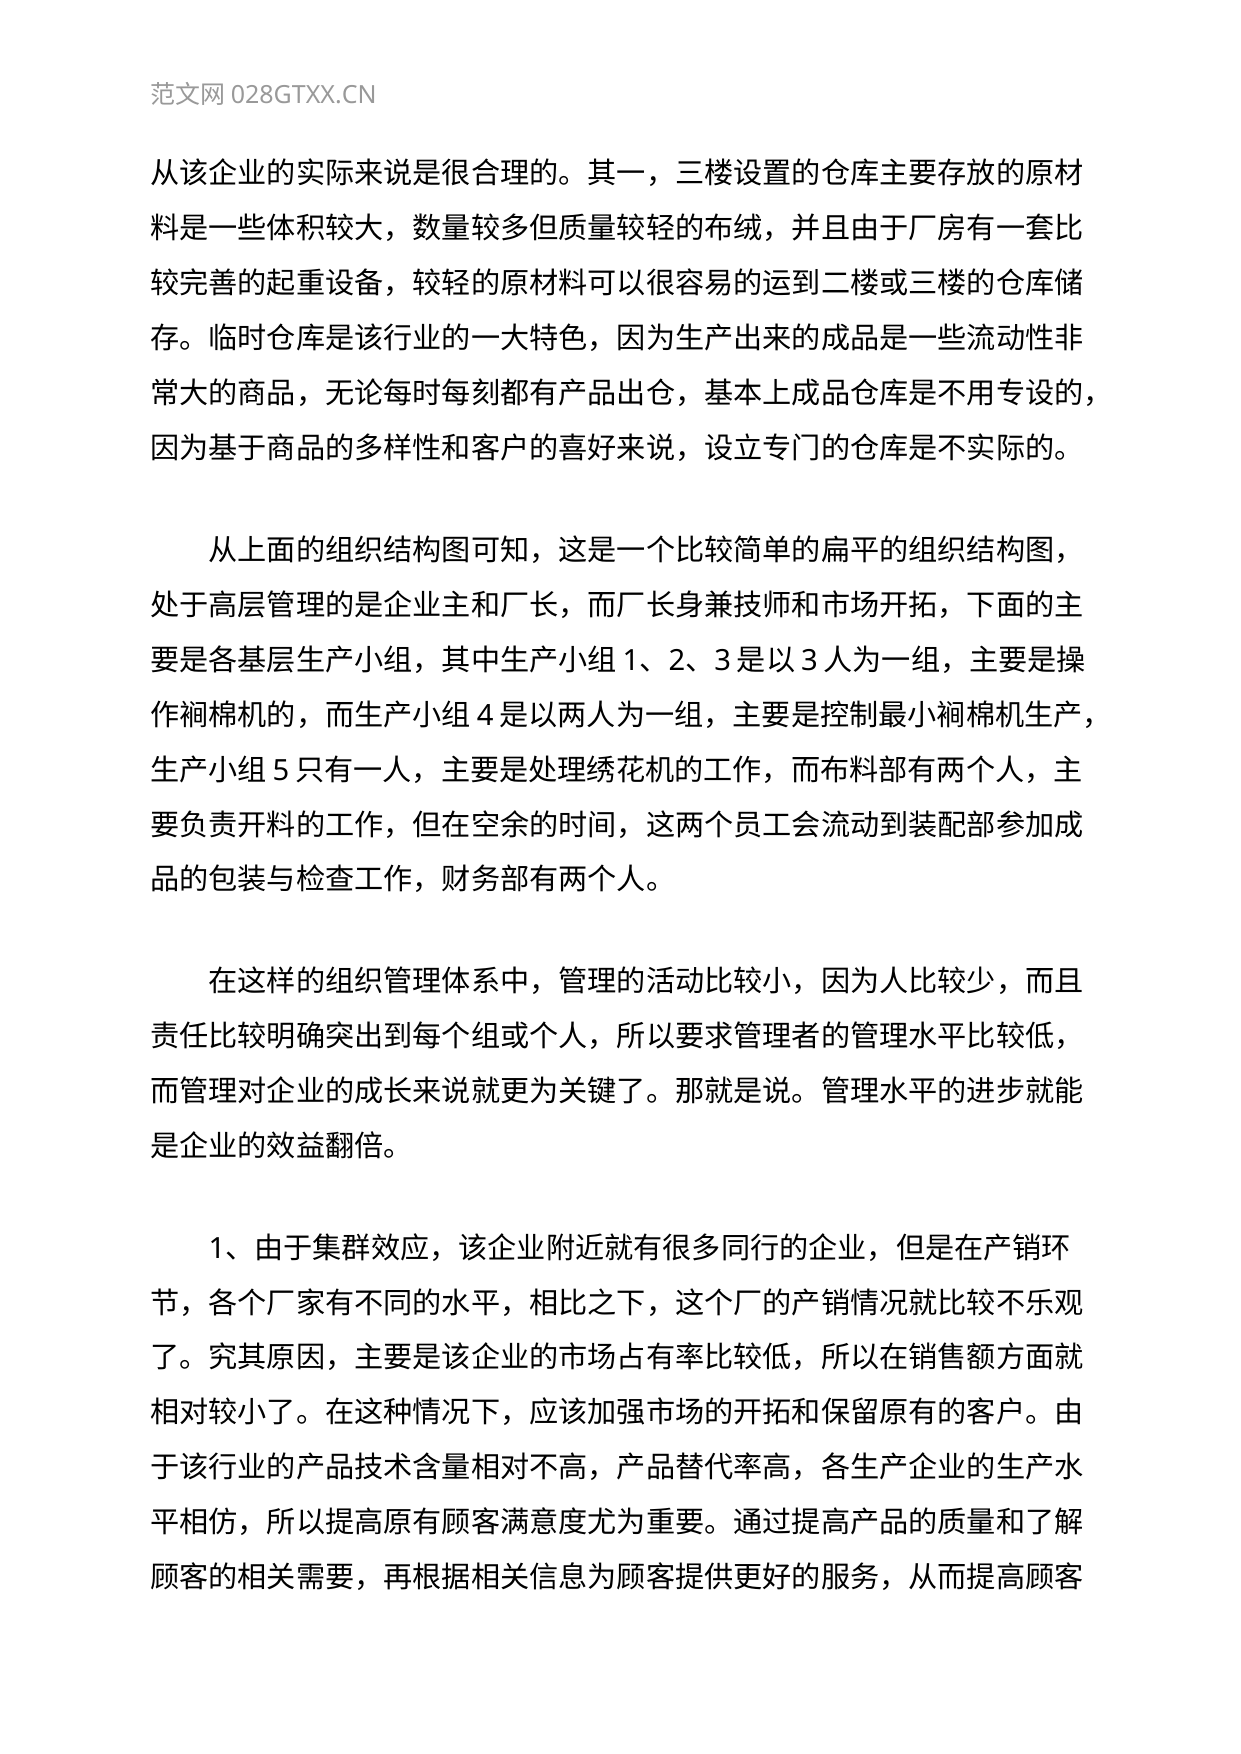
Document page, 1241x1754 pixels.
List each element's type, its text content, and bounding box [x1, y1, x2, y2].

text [150, 1224, 1090, 1596]
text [150, 150, 1090, 467]
text 从上面的组织结构图可知，这是一个比较简单的扁平的组织结构图，处于高层管理的是企业主和厂长，而厂长身兼技师和市场开拓，下面的主要是各基层生产小组，其中生产小组1、2、3是以3人为一组，主要是操作裥棉机的，而生产小组4是以两人为一组，主要是控制最小裥棉机生产，生产小组5只有一人，主要是处理绣花机的工作，而布料部有两个人，主要负责开料的工作，但在空余的时间，这两个员工会流动到装配部参加成品的包装与检查工作，财务部有两个人。 [150, 526, 1090, 898]
text 在这样的组织管理体系中，管理的活动比较小，因为人比较少，而且责任比较明确突出到每个组或个人，所以要求管理者的管理水平比较低，而管理对企业的成长来说就更为关键了。那就是说。管理水平的进步就能是企业的效益翻倍。 [150, 958, 1090, 1165]
